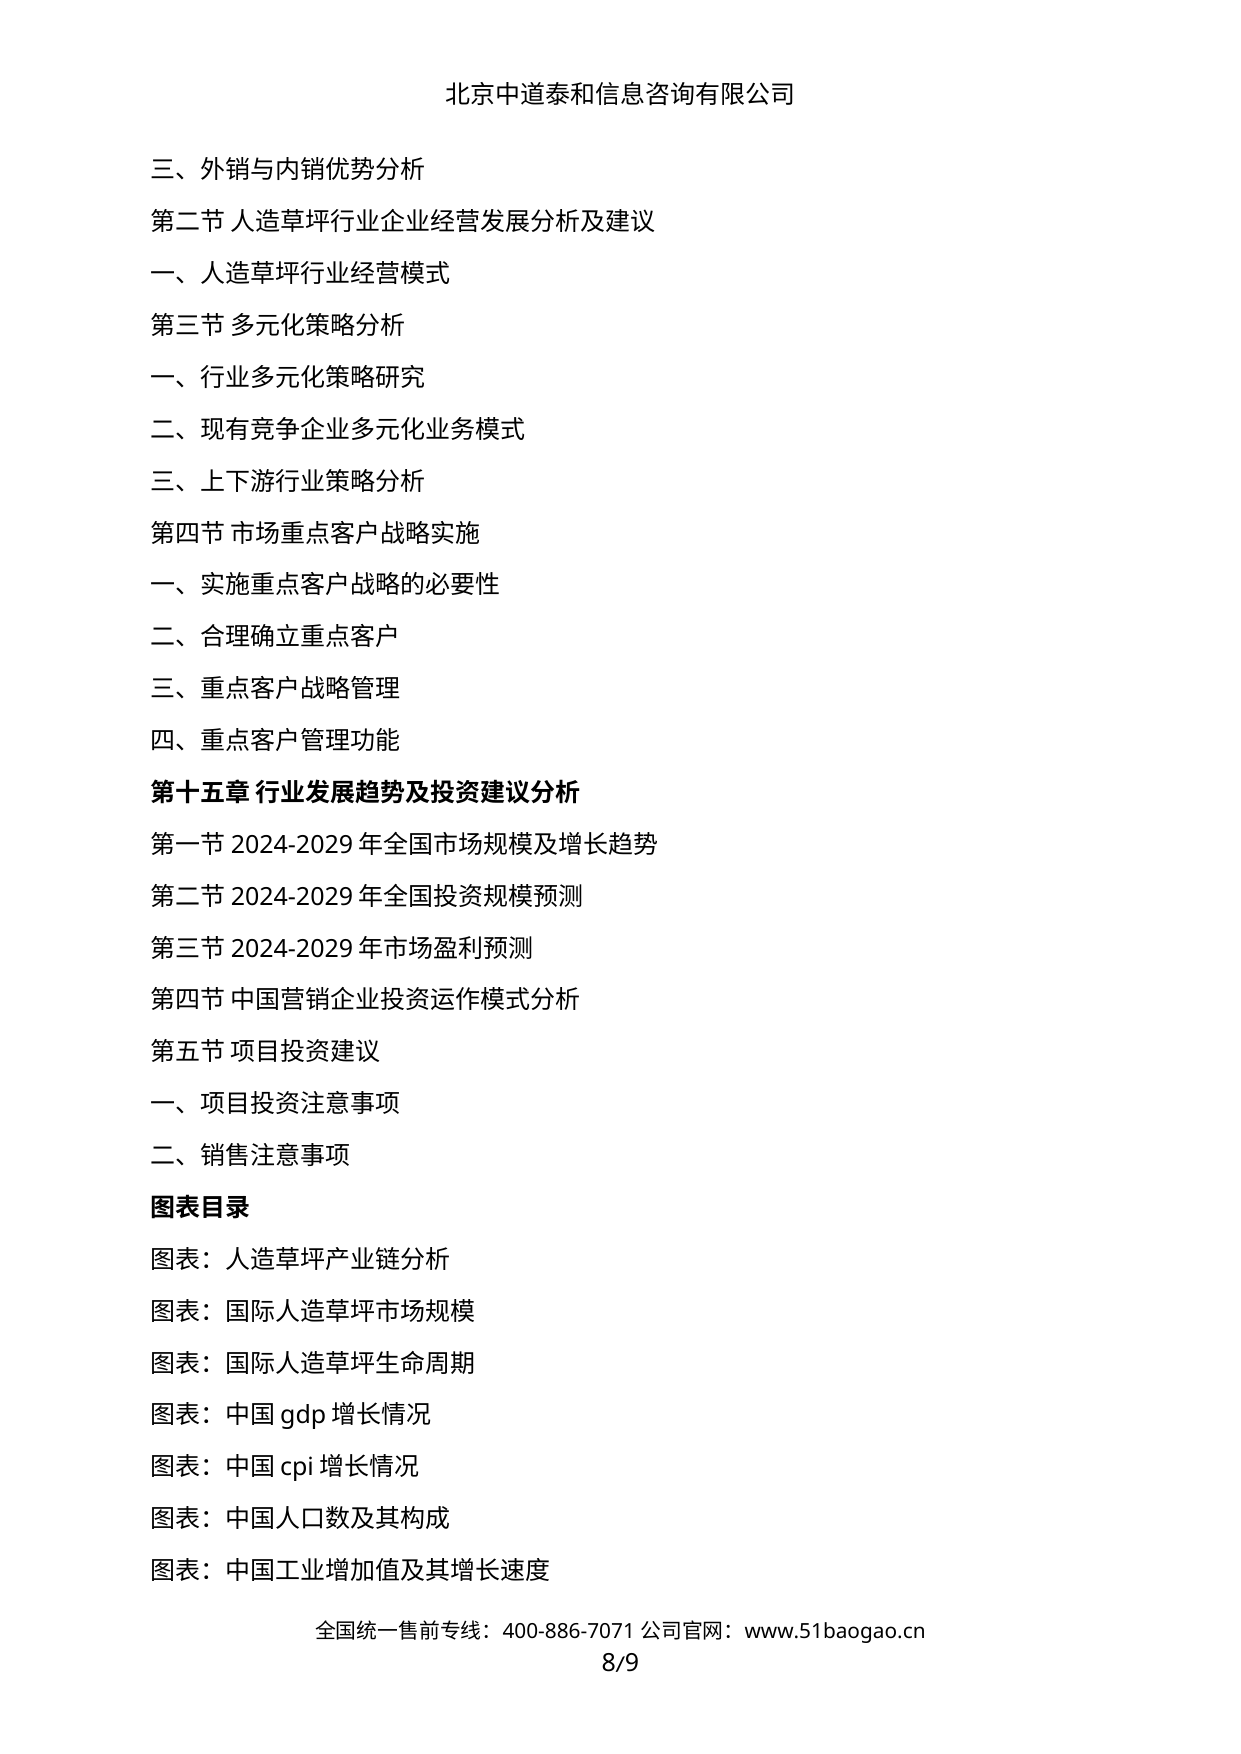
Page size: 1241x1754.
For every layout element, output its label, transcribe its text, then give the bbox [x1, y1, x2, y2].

text 图表：中国人口数及其构成 [150, 1499, 1090, 1535]
text 第三节 多元化策略分析 [150, 306, 1090, 342]
text 图表目录 [150, 1187, 1090, 1224]
text 第五节 项目投资建议 [150, 1032, 1090, 1068]
text 图表：中国gdp增长情况 [150, 1395, 1090, 1431]
text 三、外销与内销优势分析 [150, 150, 1090, 186]
text 二、销售注意事项 [150, 1136, 1090, 1172]
text 二、现有竞争企业多元化业务模式 [150, 409, 1090, 446]
text 第四节 中国营销企业投资运作模式分析 [150, 980, 1090, 1016]
text 图表：国际人造草坪市场规模 [150, 1291, 1090, 1327]
text 三、重点客户战略管理 [150, 669, 1090, 705]
text 第二节 2024-2029年全国投资规模预测 [150, 876, 1090, 912]
text 一、实施重点客户战略的必要性 [150, 565, 1090, 601]
text 图表：中国cpi增长情况 [150, 1447, 1090, 1483]
text 第三节 2024-2029年市场盈利预测 [150, 928, 1090, 964]
text 一、人造草坪行业经营模式 [150, 254, 1090, 290]
text 三、上下游行业策略分析 [150, 461, 1090, 497]
text 第一节 2024-2029年全国市场规模及增长趋势 [150, 824, 1090, 861]
text 二、合理确立重点客户 [150, 617, 1090, 653]
text 第四节 市场重点客户战略实施 [150, 513, 1090, 549]
text 第十五章 行业发展趋势及投资建议分析 [150, 772, 1090, 809]
text 一、行业多元化策略研究 [150, 357, 1090, 394]
text 图表：中国工业增加值及其增长速度 [150, 1551, 1090, 1587]
text 第二节 人造草坪行业企业经营发展分析及建议 [150, 202, 1090, 238]
text 四、重点客户管理功能 [150, 721, 1090, 757]
text 图表：国际人造草坪生命周期 [150, 1343, 1090, 1379]
text 一、项目投资注意事项 [150, 1084, 1090, 1120]
text 图表：人造草坪产业链分析 [150, 1239, 1090, 1276]
